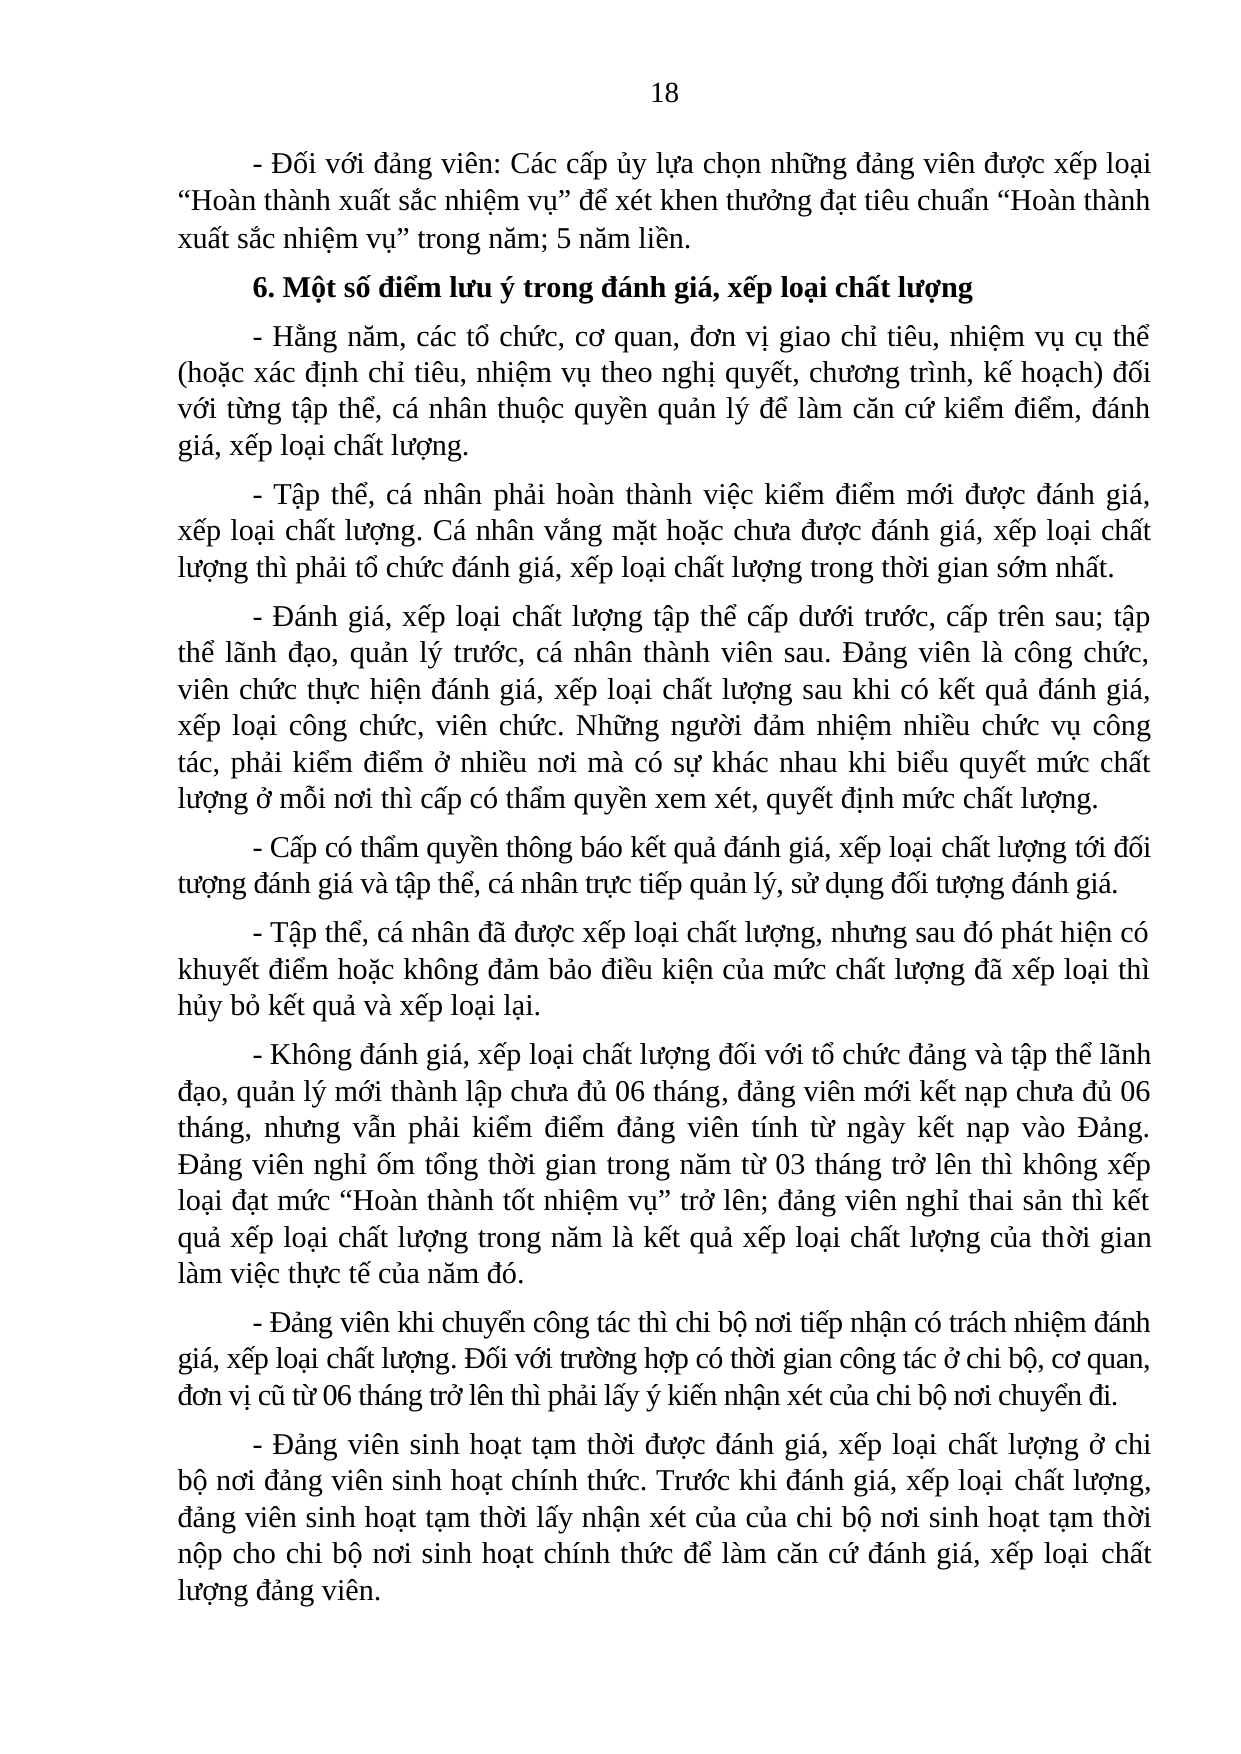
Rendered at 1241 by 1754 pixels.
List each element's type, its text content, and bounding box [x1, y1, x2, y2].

text - Tập thể, cá nhân đã được xếp loại chất lượng, nhưng sau đó phát hiện có khuyết điểm hoặc không đảm bảo điều kiện của mức chất lượng đã xếp loại thì hủy bỏ kết quả và xếp loại lại. [177, 913, 1152, 1022]
text - Cấp có thẩm quyền thông báo kết quả đánh giá, xếp loại chất lượng tới đối tượng đánh giá và tập thể, cá nhân trực tiếp quản lý, sử dụng đối tượng đánh giá. [177, 827, 1152, 900]
text - Đối với đảng viên: Các cấp ủy lựa chọn những đảng viên được xếp loại “Hoàn thành xuất sắc nhiệm vụ” để xét khen thưởng đạt tiêu chuẩn “Hoàn thành xuất sắc nhiệm vụ” trong năm; 5 năm liền. [177, 142, 1152, 254]
text - Đảng viên sinh hoạt tạm thời được đánh giá, xếp loại chất lượng ở chi bộ nơi đảng viên sinh hoạt chính thức. Trước khi đánh giá, xếp loại chất lượng, đảng viên sinh hoạt tạm thời lấy nhận xét của của chi bộ nơi sinh hoạt tạm thời nộp cho chi bộ nơi sinh hoạt chính thức để làm căn cứ đánh giá, xếp loại chất lượng đảng viên. [177, 1424, 1152, 1607]
text - Tập thể, cá nhân phải hoàn thành việc kiểm điểm mới được đánh giá, xếp loại chất lượng. Cá nhân vắng mặt hoặc chưa được đánh giá, xếp loại chất lượng thì phải tổ chức đánh giá, xếp loại chất lượng trong thời gian sớm nhất. [177, 474, 1152, 584]
text - Không đánh giá, xếp loại chất lượng đối với tổ chức đảng và tập thể lãnh đạo, quản lý mới thành lập chưa đủ 06 tháng, đảng viên mới kết nạp chưa đủ 06 tháng, nhưng vẫn phải kiểm điểm đảng viên tính từ ngày kết nạp vào Đảng. Đảng viên nghỉ ốm tổng thời gian trong năm từ 03 tháng trở lên thì không xếp loại đạt mức “Hoàn thành tốt nhiệm vụ” trở lên; đảng viên nghỉ thai sản thì kết quả xếp loại chất lượng trong năm là kết quả xếp loại chất lượng của thời gian làm việc thực tế của năm đó. [177, 1035, 1152, 1290]
text - Hằng năm, các tổ chức, cơ quan, đơn vị giao chỉ tiêu, nhiệm vụ cụ thể (hoặc xác định chỉ tiêu, nhiệm vụ theo nghị quyết, chương trình, kế hoạch) đối với từng tập thể, cá nhân thuộc quyền quản lý để làm căn cứ kiểm điểm, đánh giá, xếp loại chất lượng. [177, 316, 1152, 462]
text 6. Một số điểm lưu ý trong đánh giá, xếp loại chất lượng [177, 267, 1152, 303]
text - Đánh giá, xếp loại chất lượng tập thể cấp dưới trước, cấp trên sau; tập thể lãnh đạo, quản lý trước, cá nhân thành viên sau. Đảng viên là công chức, viên chức thực hiện đánh giá, xếp loại chất lượng sau khi có kết quả đánh giá, xếp loại công chức, viên chức. Những người đảm nhiệm nhiều chức vụ công tác, phải kiểm điểm ở nhiều nơi mà có sự khác nhau khi biểu quyết mức chất lượng ở mỗi nơi thì cấp có thẩm quyền xem xét, quyết định mức chất lượng. [177, 596, 1152, 815]
text - Đảng viên khi chuyển công tác thì chi bộ nơi tiếp nhận có trách nhiệm đánh giá, xếp loại chất lượng. Đối với trường hợp có thời gian công tác ở chi bộ, cơ quan, đơn vị cũ từ 06 tháng trở lên thì phải lấy ý kiến nhận xét của chi bộ nơi chuyển đi. [177, 1302, 1152, 1412]
